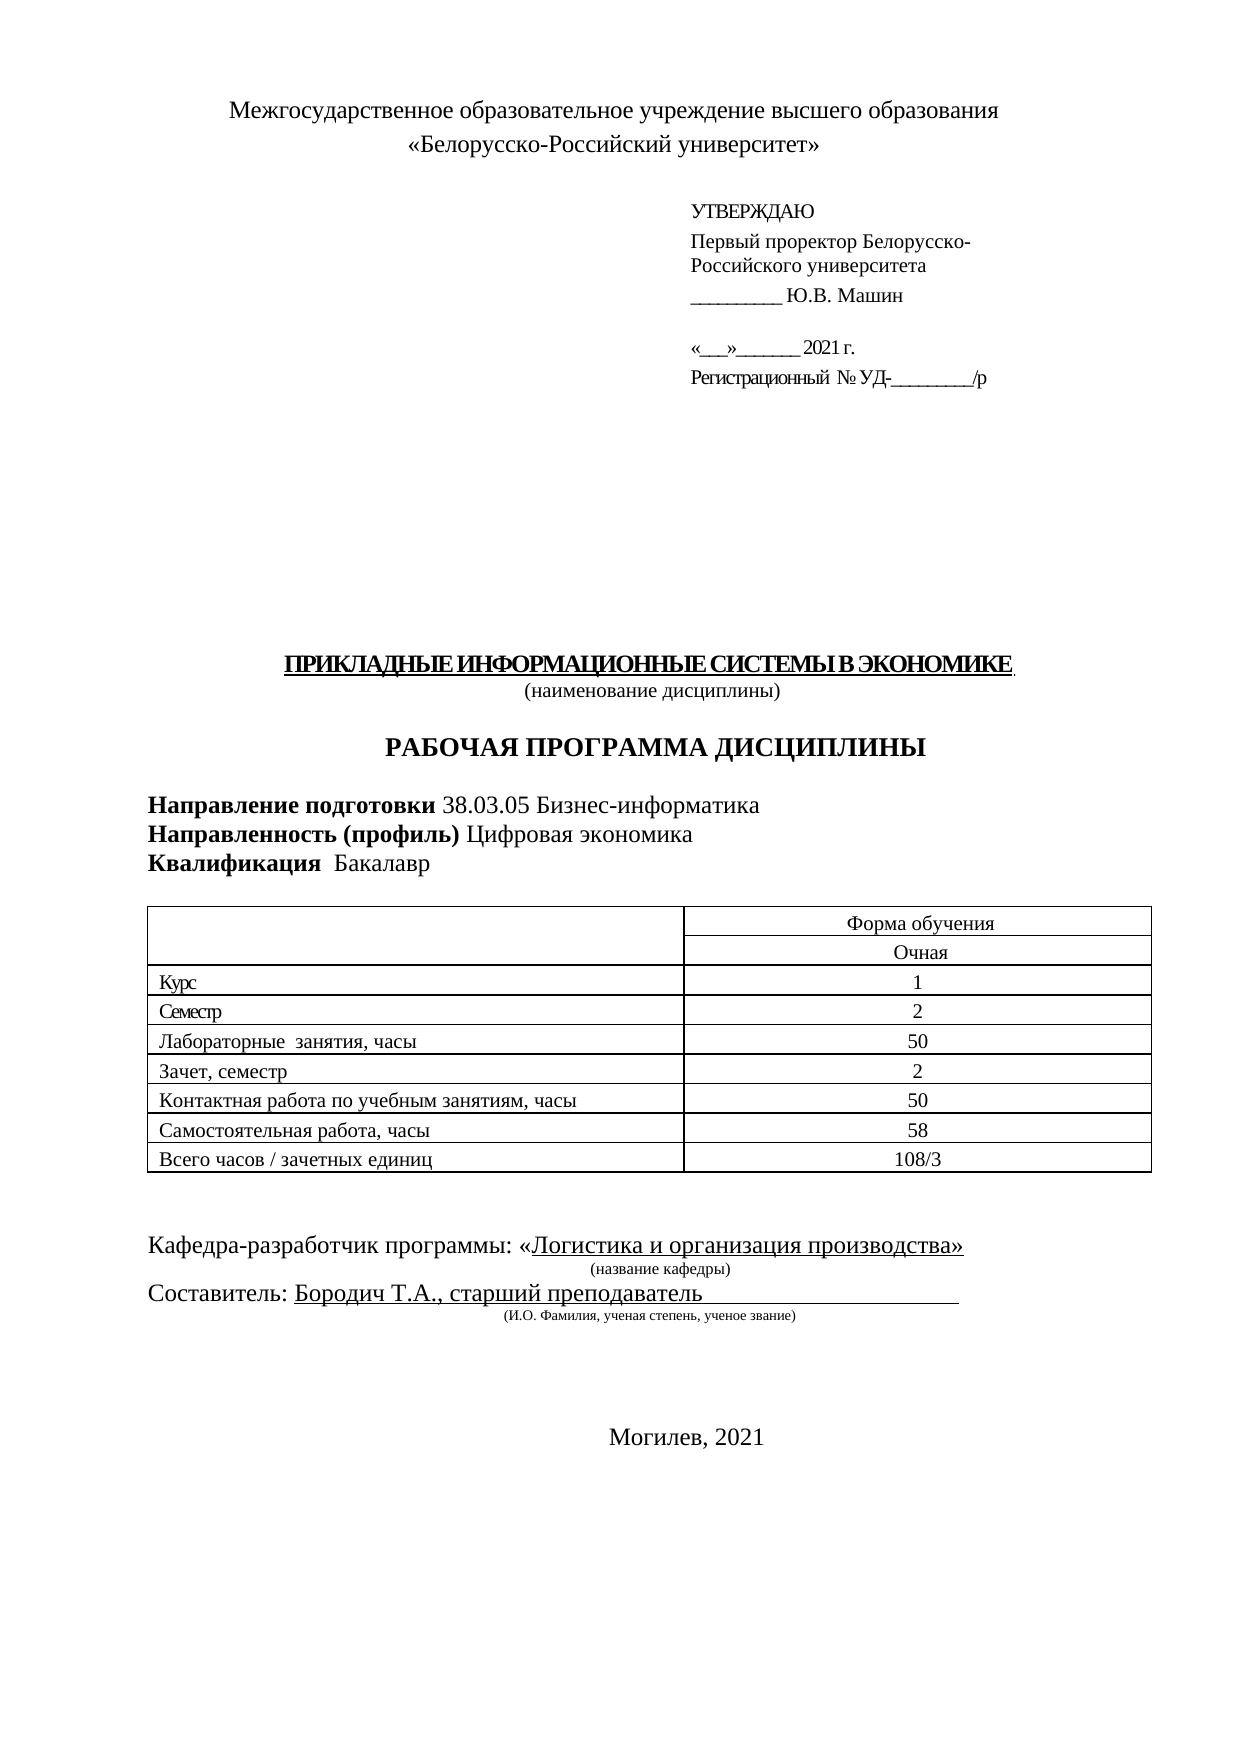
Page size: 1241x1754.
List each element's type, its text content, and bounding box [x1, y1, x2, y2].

table_cell 58 [685, 1114, 1151, 1142]
text Направление подготовки 38.03.05 Бизнес-информатика [148, 791, 1152, 819]
table_cell Семестр [148, 996, 683, 1023]
table_cell Регистрационный № УД-_________/р [679, 359, 1068, 389]
text Кафедра-разработчик программы: «Логистика и организация производства» [148, 1230, 1152, 1259]
text РАБОЧАЯ ПРОГРАММА ДИСЦИПЛИНЫ [148, 731, 1152, 762]
table_header Форма обучения [685, 907, 1151, 935]
text Межгосударственное образовательное учреждение высшего образования [148, 95, 1079, 123]
table_cell Всего часов / зачетных единиц [148, 1143, 683, 1171]
table_cell 2 [685, 1055, 1151, 1083]
text (название кафедры) [515, 1259, 1152, 1278]
text (наименование дисциплины) [148, 678, 1152, 702]
table_cell Контактная работа по учебным занятиям, часы [148, 1084, 683, 1112]
text Могилев, 2021 [148, 1422, 1152, 1450]
text Направленность (профиль) Цифровая экономика [148, 819, 1152, 848]
table_cell Зачет, семестр [148, 1055, 683, 1083]
table_cell Очная [685, 936, 1151, 964]
table_cell «___»_______ 2021 г. [679, 329, 1068, 359]
table_cell 50 [685, 1084, 1151, 1112]
table_cell Самостоятельная работа, часы [148, 1114, 683, 1142]
table_cell Лабораторные занятия, часы [148, 1025, 683, 1053]
text (И.О. Фамилия, ученая степень, ученое звание) [148, 1307, 1152, 1335]
text Квалификация Бакалавр [148, 848, 1152, 877]
table_header [148, 907, 683, 964]
table_cell 2 [685, 996, 1151, 1023]
table_cell Первый проректор Белорусско-Российского университета [679, 223, 1068, 277]
table_cell __________ Ю.В. Машин [679, 277, 1068, 329]
text Прикладные информационные системы в экономике [148, 649, 1152, 678]
table_cell 1 [685, 966, 1151, 994]
table_cell 108/3 [685, 1143, 1151, 1171]
text Составитель: Бородич Т.А., старший преподаватель [148, 1278, 1152, 1307]
table_cell Курс [148, 966, 683, 994]
table_cell 50 [685, 1025, 1151, 1053]
text «Белорусско-Российский университет» [148, 129, 1079, 158]
table_header УТВЕРЖДАЮ [679, 193, 1068, 223]
